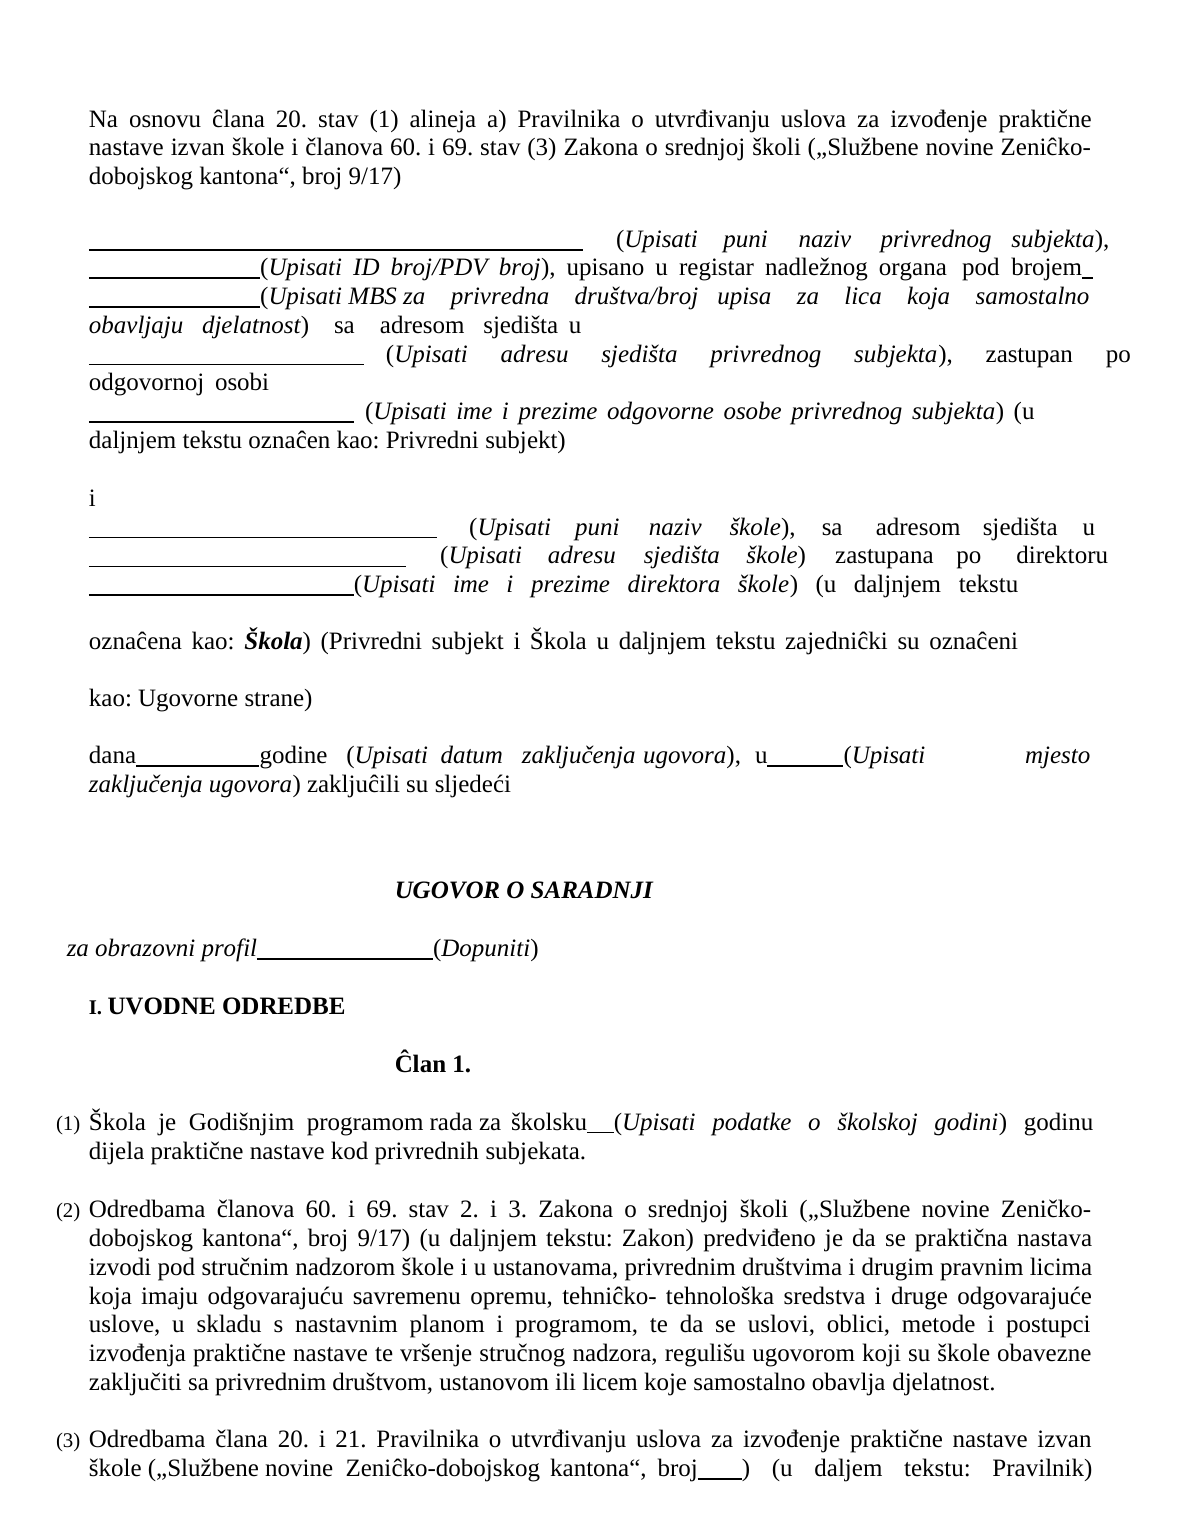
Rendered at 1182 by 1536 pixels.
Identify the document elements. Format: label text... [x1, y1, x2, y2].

text (Upisati adresu sjedišta privrednog subjekta), zastupan po odgovornoj osobi [89, 339, 1131, 396]
text i [89, 483, 1131, 512]
text (Upisati puni naziv privrednog subjekta), [89, 228, 1131, 252]
text za obrazovni profil (Dopuniti) [67, 933, 1115, 962]
text (Upisati ime i prezime odgovorne osobe privrednog subjekta) (u daljnjem tekstu oznaĉen kao: Privredni subjekt) [89, 396, 1034, 454]
list UVODNE ODREDBE [89, 991, 1131, 1020]
list Odredbama članova 60. i 69. stav 2. i 3. Zakona o srednjoj školi („Službene novine Zeničko-dobojskog kantona“, broj 9/17) (u daljnjem tekstu: Zakon) predviđeno je da se praktična nastava izvodi pod stručnim nadzorom škole i u ustanovama, privrednim društvima i drugim pravnim licima koja imaju odgovarajuću savremenu opremu, tehniĉko- tehnološka sredstva i druge odgovarajuće uslove, u skladu s nastavnim planom i programom, te da se uslovi, oblici, metode i postupci izvođenja praktične nastave te vršenje stručnog nadzora, regulišu ugovorom koji su škole obavezne zaključiti sa privrednim društvom, ustanovom ili licem koje samostalno obavlja djelatnost. [56, 1194, 1093, 1396]
text Na osnovu ĉlana 20. stav (1) alineja a) Pravilnika o utvrđivanju uslova za izvođenje praktične nastave izvan škole i članova 60. i 69. stav (3) Zakona o srednjoj školi („Službene novine Zeniĉko-dobojskog kantona“, broj 9/17) [89, 104, 1093, 190]
text (Upisati ID broj/PDV broj), upisano u registar nadležnog organa pod brojem (Upisati MBS za privredna društva/broj upisa za lica koja samostalno obavljaju djelatnost) sa adresom sjedišta u [89, 252, 1093, 339]
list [56, 1424, 1093, 1482]
text UGOVOR O SARADNJI [394, 875, 787, 904]
text Ĉlan 1. [394, 1049, 787, 1078]
text (Upisati adresu sjedišta škole) zastupana po direktoru [89, 541, 1131, 569]
text (Upisati ime i prezime direktora škole) (u daljnjem tekstu oznaĉena kao: Škola) (Privredni subjekt i Škola u daljnjem tekstu zajedniĉki su oznaĉeni kao: Ugovorne strane) [89, 569, 1018, 712]
text (Upisati puni naziv škole), sa adresom sjedišta u [89, 512, 1131, 541]
text dana godine (Upisati datum zaključenja ugovora), u (Upisati mjesto zaključenja ugovora) zakljuĉili su sljedeći [89, 740, 1093, 798]
list Škola je Godišnjim programom rada za školsku (Upisati podatke o školskoj godini) godinu dijela praktične nastave kod privrednih subjekata. [56, 1107, 1093, 1164]
